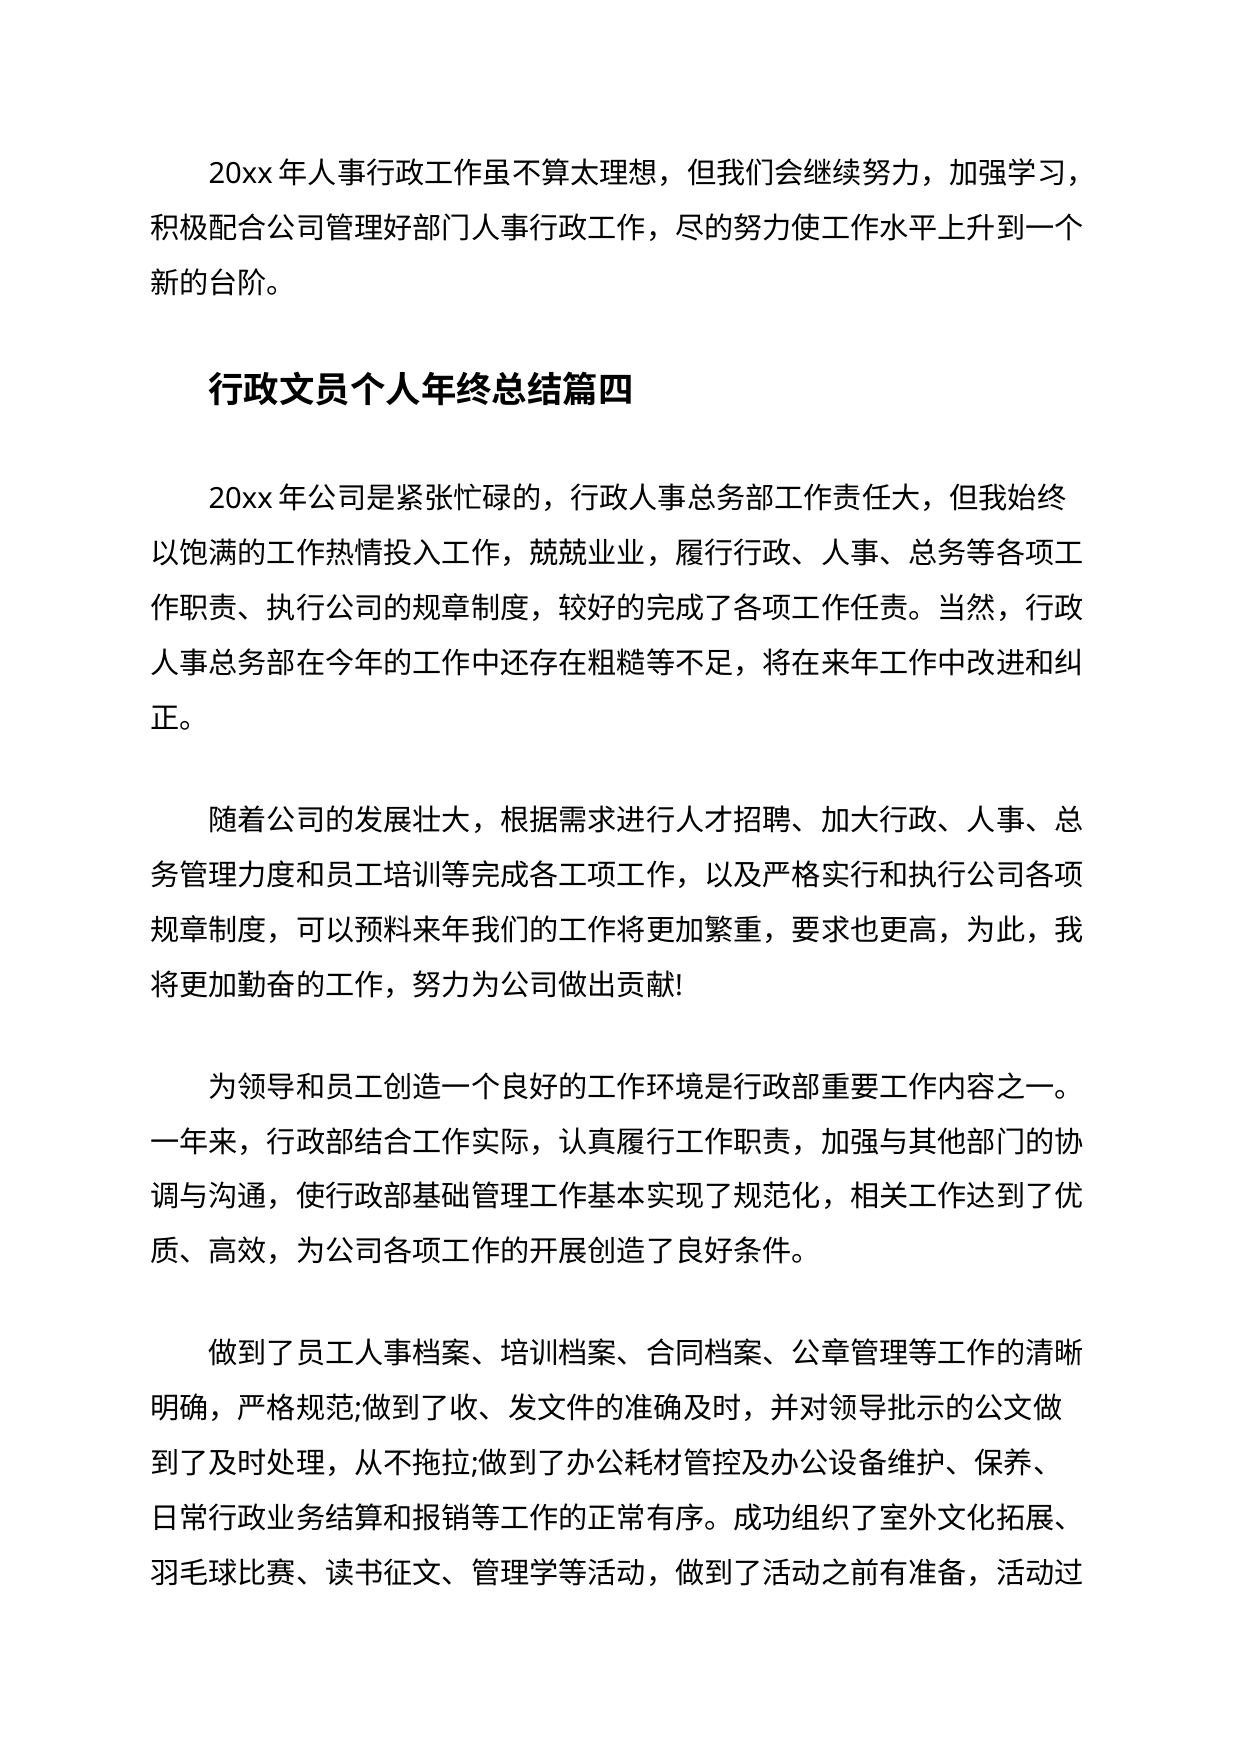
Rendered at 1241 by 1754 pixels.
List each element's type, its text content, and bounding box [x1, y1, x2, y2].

text 为领导和员工创造一个良好的工作环境是行政部重要工作内容之一。一年来，行政部结合工作实际，认真履行工作职责，加强与其他部门的协调与沟通，使行政部基础管理工作基本实现了规范化，相关工作达到了优质、高效，为公司各项工作的开展创造了良好条件。 [150, 1063, 1090, 1270]
text 行政文员个人年终总结篇四 [150, 362, 1090, 413]
text 20xx年人事行政工作虽不算太理想，但我们会继续努力，加强学习，积极配合公司管理好部门人事行政工作，尽的努力使工作水平上升到一个新的台阶。 [150, 150, 1090, 302]
text 随着公司的发展壮大，根据需求进行人才招聘、加大行政、人事、总务管理力度和员工培训等完成各工项工作，以及严格实行和执行公司各项规章制度，可以预料来年我们的工作将更加繁重，要求也更高，为此，我将更加勤奋的工作，努力为公司做出贡献! [150, 797, 1090, 1004]
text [150, 1330, 1090, 1592]
text 20xx年公司是紧张忙碌的，行政人事总务部工作责任大，但我始终以饱满的工作热情投入工作，兢兢业业，履行行政、人事、总务等各项工作职责、执行公司的规章制度，较好的完成了各项工作任责。当然，行政人事总务部在今年的工作中还存在粗糙等不足，将在来年工作中改进和纠正。 [150, 475, 1090, 737]
